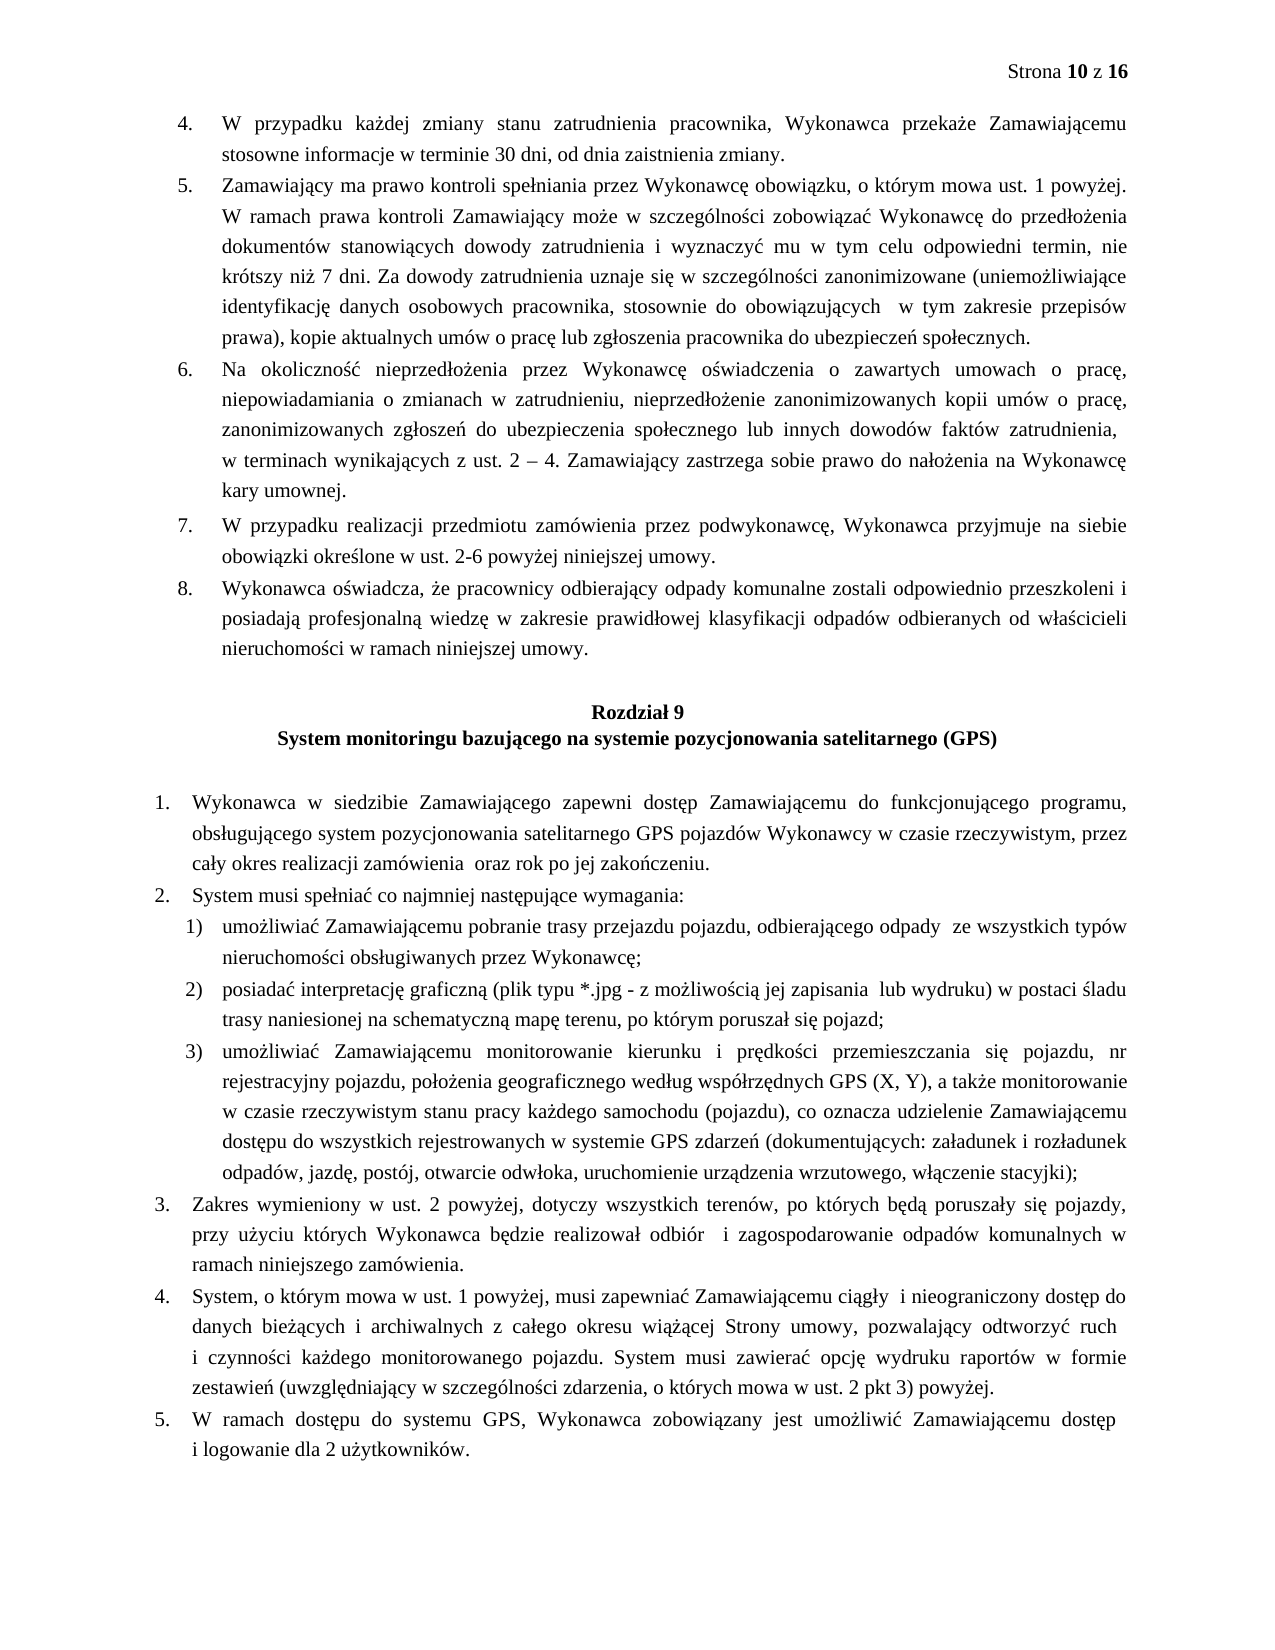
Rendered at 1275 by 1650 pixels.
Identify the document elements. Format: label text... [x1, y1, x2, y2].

list umożliwiać Zamawiającemu pobranie trasy przejazdu pojazdu, odbierającego odpady ze wszystkich typów nieruchomości obsługiwanych przez Wykonawcę; [185, 914, 1128, 969]
list W ramach dostępu do systemu GPS, Wykonawca zobowiązany jest umożliwić Zamawiającemu dostęp i logowanie dla 2 użytkowników. [154, 1407, 1128, 1461]
list W przypadku każdej zmiany stanu zatrudnienia pracownika, Wykonawca przekaże Zamawiającemu stosowne informacje w terminie 30 dni, od dnia zaistnienia zmiany. [177, 111, 1128, 166]
list Zamawiający ma prawo kontroli spełniania przez Wykonawcę obowiązku, o którym mowa ust. 1 powyżej. W ramach prawa kontroli Zamawiający może w szczególności zobowiązać Wykonawcę do przedłożenia dokumentów stanowiących dowody zatrudnienia i wyznaczyć mu w tym celu odpowiedni termin, nie krótszy niż 7 dni. Za dowody zatrudnienia uznaje się w szczególności zanonimizowane (uniemożliwiające identyfikację danych osobowych pracownika, stosownie do obowiązujących w tym zakresie przepisów prawa), kopie aktualnych umów o pracę lub zgłoszenia pracownika do ubezpieczeń społecznych. [177, 173, 1128, 349]
list Wykonawca oświadcza, że pracownicy odbierający odpady komunalne zostali odpowiednio przeszkoleni i posiadają profesjonalną wiedzę w zakresie prawidłowej klasyfikacji odpadów odbieranych od właścicieli nieruchomości w ramach niniejszej umowy. [177, 576, 1128, 660]
list System musi spełniać co najmniej następujące wymagania: [154, 883, 1128, 907]
list Zakres wymieniony w ust. 2 powyżej, dotyczy wszystkich terenów, po których będą poruszały się pojazdy, przy użyciu których Wykonawca będzie realizował odbiór i zagospodarowanie odpadów komunalnych w ramach niniejszego zamówienia. [154, 1192, 1128, 1276]
list Na okoliczność nieprzedłożenia przez Wykonawcę oświadczenia o zawartych umowach o pracę, niepowiadamiania o zmianach w zatrudnieniu, nieprzedłożenie zanonimizowanych kopii umów o pracę, zanonimizowanych zgłoszeń do ubezpieczenia społecznego lub innych dowodów faktów zatrudnienia, w terminach wynikających z ust. 2 – 4. Zamawiający zastrzega sobie prawo do nałożenia na Wykonawcę kary umownej. [177, 357, 1128, 502]
subtitle System monitoringu bazującego na systemie pozycjonowania satelitarnego (GPS) [157, 726, 1117, 750]
list Wykonawca w siedzibie Zamawiającego zapewni dostęp Zamawiającemu do funkcjonującego programu, obsługującego system pozycjonowania satelitarnego GPS pojazdów Wykonawcy w czasie rzeczywistym, przez cały okres realizacji zamówienia oraz rok po jej zakończeniu. [154, 790, 1128, 875]
list posiadać interpretację graficzną (plik typu *.jpg - z możliwością jej zapisania lub wydruku) w postaci śladu trasy naniesionej na schematyczną mapę terenu, po którym poruszał się pojazd; [185, 976, 1128, 1031]
subtitle Rozdział 9 [157, 700, 1118, 724]
list W przypadku realizacji przedmiotu zamówienia przez podwykonawcę, Wykonawca przyjmuje na siebie obowiązki określone w ust. 2-6 powyżej niniejszej umowy. [177, 513, 1128, 568]
list umożliwiać Zamawiającemu monitorowanie kierunku i prędkości przemieszczania się pojazdu, nr rejestracyjny pojazdu, położenia geograficznego według współrzędnych GPS (X, Y), a także monitorowanie w czasie rzeczywistym stanu pracy każdego samochodu (pojazdu), co oznacza udzielenie Zamawiającemu dostępu do wszystkich rejestrowanych w systemie GPS zdarzeń (dokumentujących: załadunek i rozładunek odpadów, jazdę, postój, otwarcie odwłoka, uruchomienie urządzenia wrzutowego, włączenie stacyjki); [185, 1038, 1128, 1184]
list System, o którym mowa w ust. 1 powyżej, musi zapewniać Zamawiającemu ciągły i nieograniczony dostęp do danych bieżących i archiwalnych z całego okresu wiążącej Strony umowy, pozwalający odtworzyć ruch i czynności każdego monitorowanego pojazdu. System musi zawierać opcję wydruku raportów w formie zestawień (uwzględniający w szczególności zdarzenia, o których mowa w ust. 2 pkt 3) powyżej. [154, 1284, 1128, 1399]
